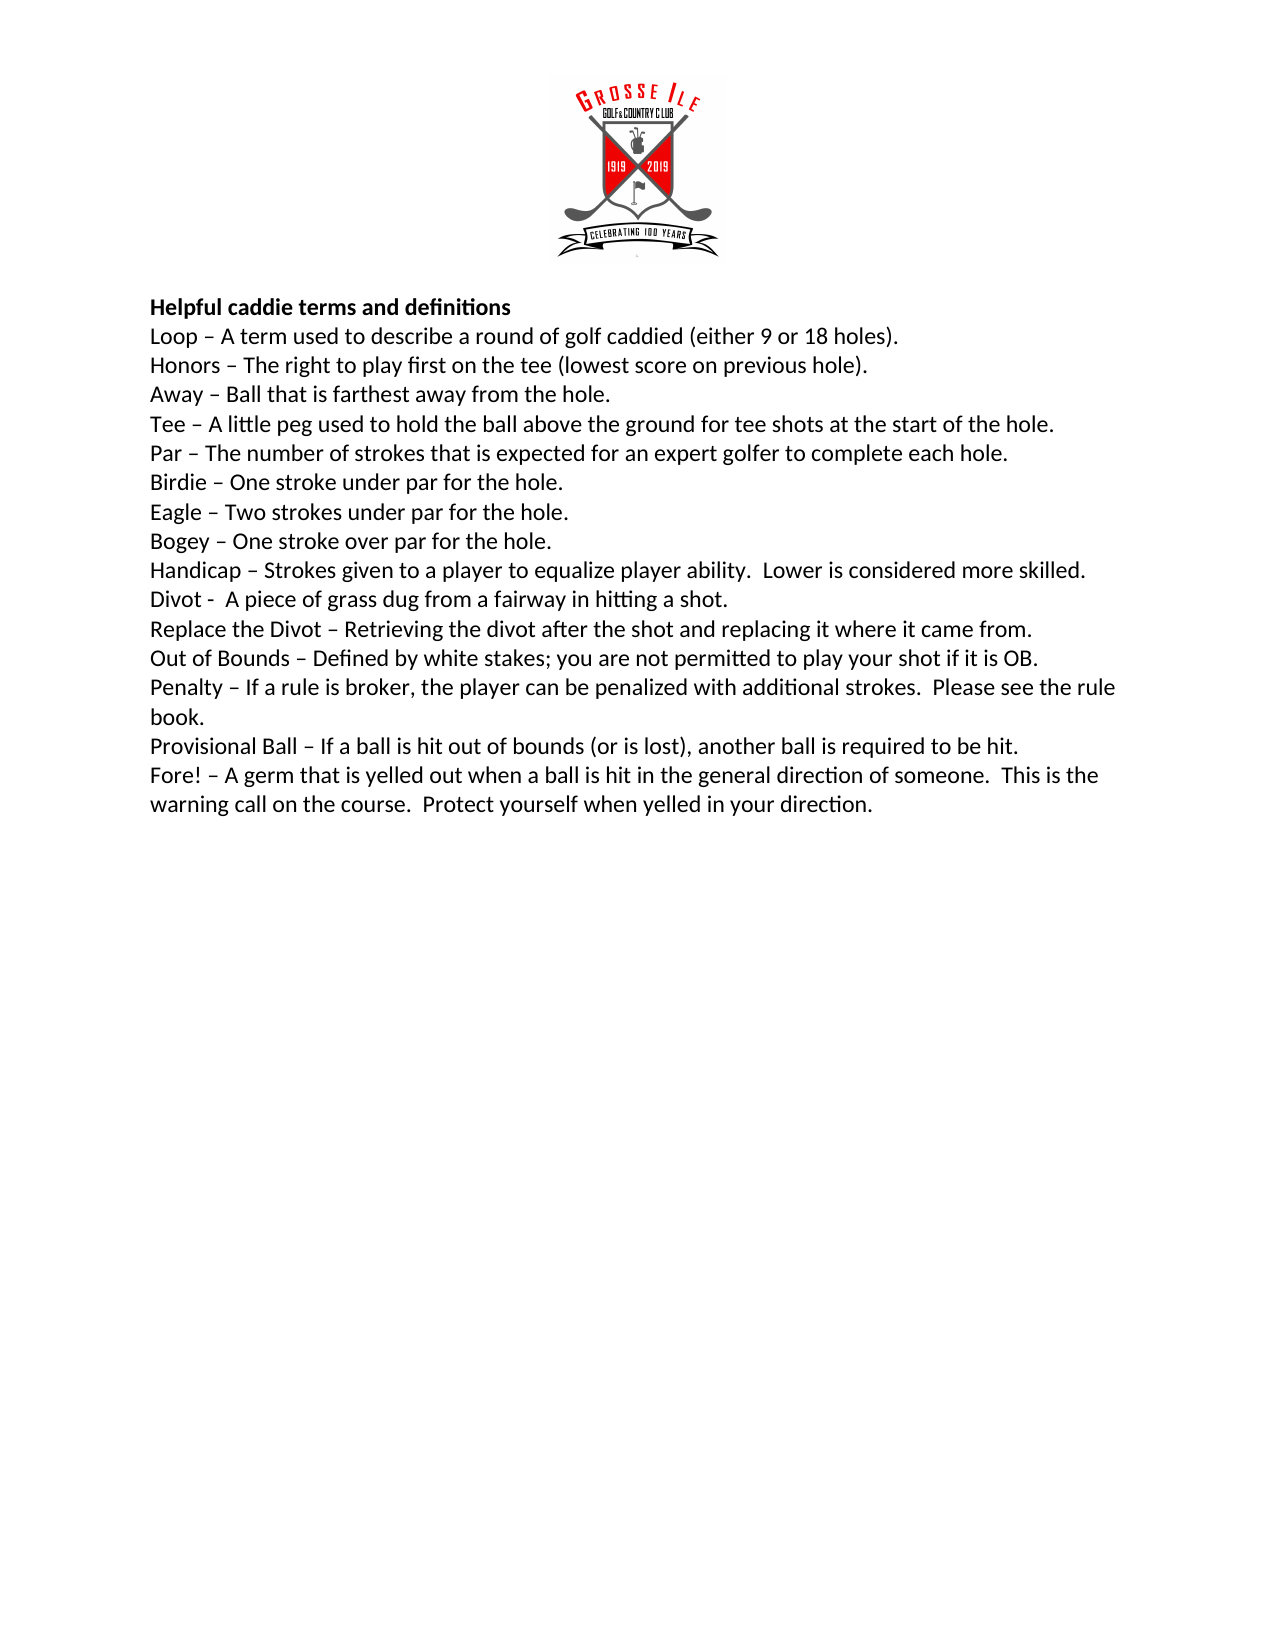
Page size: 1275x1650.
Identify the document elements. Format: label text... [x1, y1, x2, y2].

text Birdie – One stroke under par for the hole. [150, 467, 1125, 497]
picture [549, 75, 727, 263]
text Provisional Ball – If a ball is hit out of bounds (or is lost), another ball is required to be hit. [150, 731, 1125, 760]
text Handicap – Strokes given to a player to equalize player ability. Lower is considered more skilled. [150, 555, 1125, 584]
text Fore! – A germ that is yelled out when a ball is hit in the general direction of someone. This is the warning call on the course. Protect yourself when yelled in your direction. [150, 760, 1125, 819]
text Helpful caddie terms and definitions [150, 292, 1125, 321]
text Replace the Divot – Retrieving the divot after the shot and replacing it where it came from. [150, 614, 1125, 643]
text Honors – The right to play first on the tee (lowest score on previous hole). [150, 350, 1125, 379]
text Out of Bounds – Defined by white stakes; you are not permitted to play your shot if it is OB. [150, 643, 1125, 672]
text Away – Ball that is farthest away from the hole. [150, 379, 1125, 409]
text Penalty – If a rule is broker, the player can be penalized with additional strokes. Please see the rule book. [150, 672, 1125, 731]
text Eagle – Two strokes under par for the hole. [150, 497, 1125, 526]
text Par – The number of strokes that is expected for an expert golfer to complete each hole. [150, 438, 1125, 467]
text Loop – A term used to describe a round of golf caddied (either 9 or 18 holes). [150, 321, 1125, 350]
text Bogey – One stroke over par for the hole. [150, 526, 1125, 555]
text Divot - A piece of grass dug from a fairway in hitting a shot. [150, 584, 1125, 614]
text Tee – A little peg used to hold the ball above the ground for tee shots at the start of the hole. [150, 409, 1125, 438]
